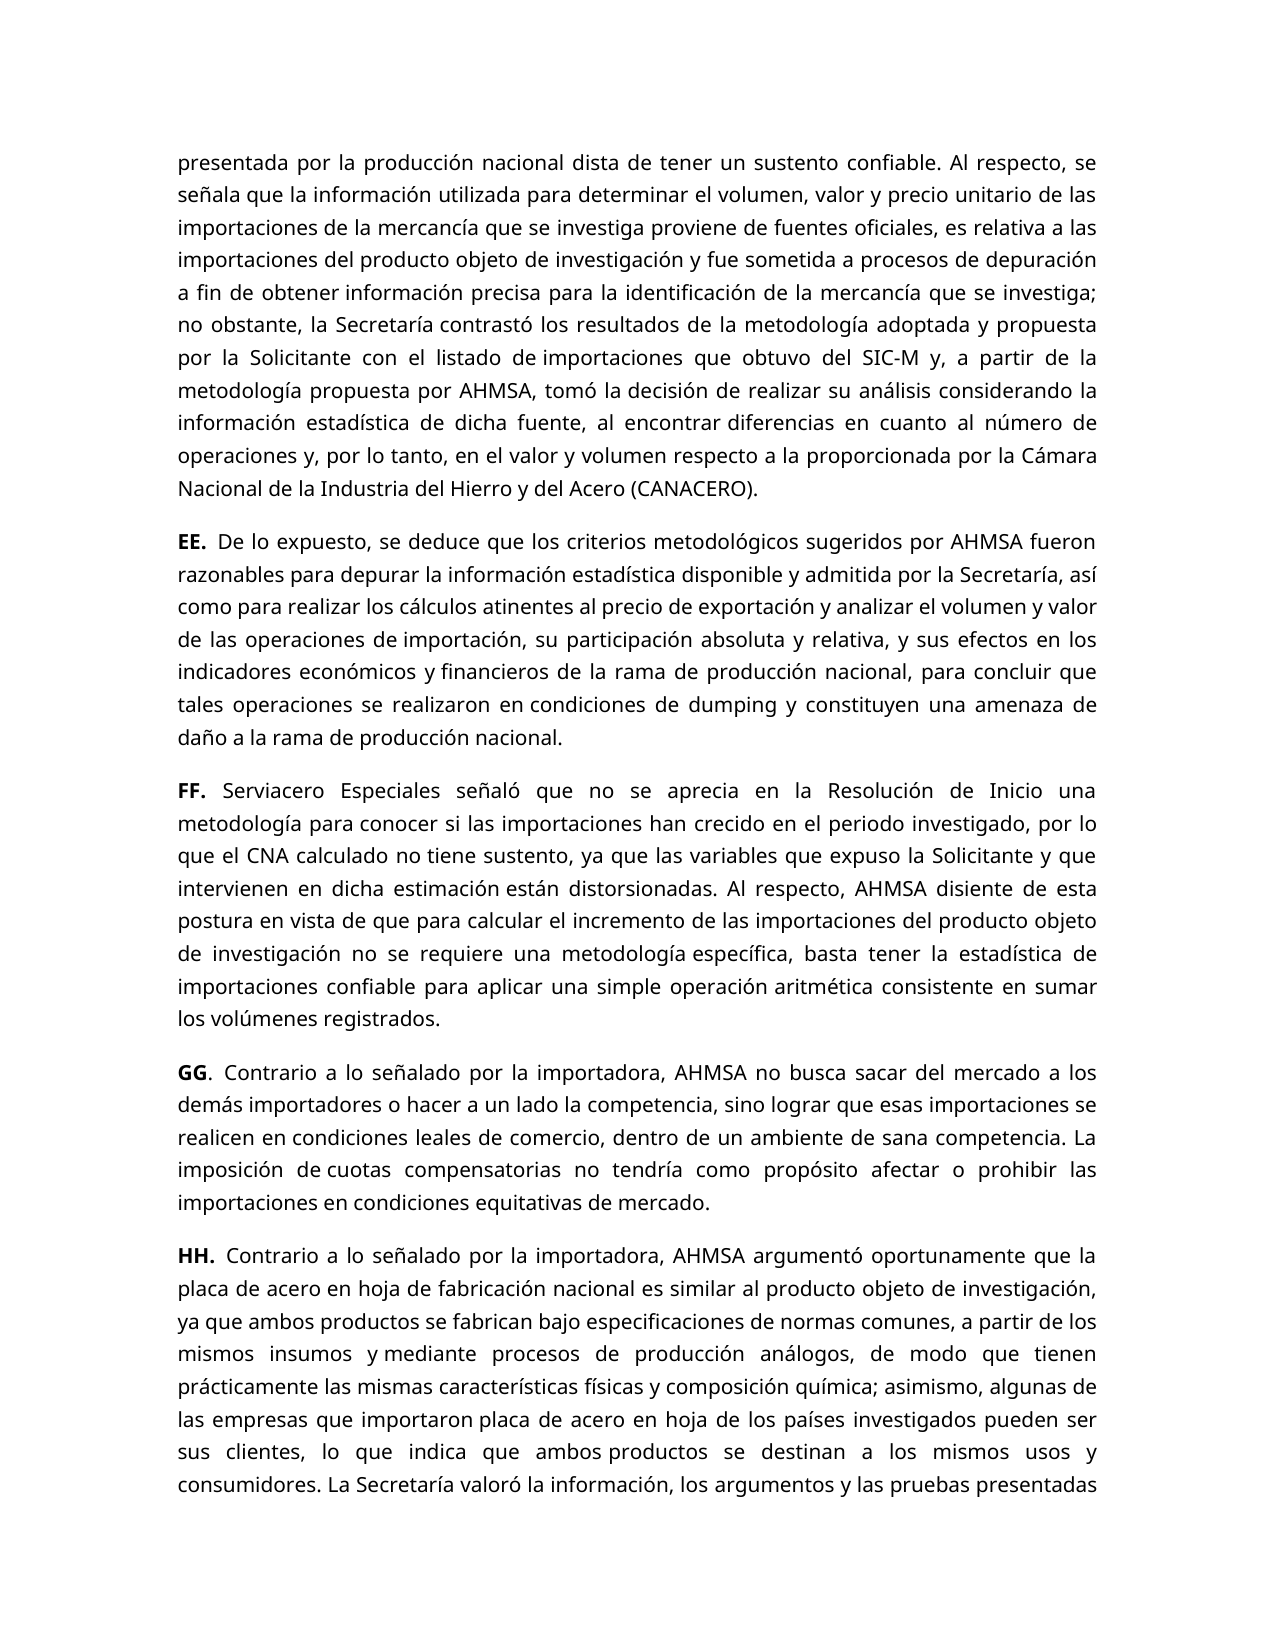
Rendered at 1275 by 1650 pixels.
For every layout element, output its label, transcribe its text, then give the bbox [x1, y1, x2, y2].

text presentada por la producción nacional dista de tener un sustento confiable. Al respecto, se señala que la información utilizada para determinar el volumen, valor y precio unitario de las importaciones de la mercancía que se investiga proviene de fuentes oficiales, es relativa a las importaciones del producto objeto de investigación y fue sometida a procesos de depuración a fin de obtener información precisa para la identificación de la mercancía que se investiga; no obstante, la Secretaría contrastó los resultados de la metodología adoptada y propuesta por la Solicitante con el listado de importaciones que obtuvo del SIC-M y, a partir de la metodología propuesta por AHMSA, tomó la decisión de realizar su análisis considerando la información estadística de dicha fuente, al encontrar diferencias en cuanto al número de operaciones y, por lo tanto, en el valor y volumen respecto a la proporcionada por la Cámara Nacional de la Industria del Hierro y del Acero (CANACERO). [177, 148, 1098, 502]
text FF. Serviacero Especiales señaló que no se aprecia en la Resolución de Inicio una metodología para conocer si las importaciones han crecido en el periodo investigado, por lo que el CNA calculado no tiene sustento, ya que las variables que expuso la Solicitante y que intervienen en dicha estimación están distorsionadas. Al respecto, AHMSA disiente de esta postura en vista de que para calcular el incremento de las importaciones del producto objeto de investigación no se requiere una metodología específica, basta tener la estadística de importaciones confiable para aplicar una simple operación aritmética consistente en sumar los volúmenes registrados. [177, 776, 1098, 1033]
text GG. Contrario a lo señalado por la importadora, AHMSA no busca sacar del mercado a los demás importadores o hacer a un lado la competencia, sino lograr que esas importaciones se realicen en condiciones leales de comercio, dentro de un ambiente de sana competencia. La imposición de cuotas compensatorias no tendría como propósito afectar o prohibir las importaciones en condiciones equitativas de mercado. [177, 1058, 1098, 1217]
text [177, 1242, 1098, 1498]
text EE. De lo expuesto, se deduce que los criterios metodológicos sugeridos por AHMSA fueron razonables para depurar la información estadística disponible y admitida por la Secretaría, así como para realizar los cálculos atinentes al precio de exportación y analizar el volumen y valor de las operaciones de importación, su participación absoluta y relativa, y sus efectos en los indicadores económicos y financieros de la rama de producción nacional, para concluir que tales operaciones se realizaron en condiciones de dumping y constituyen una amenaza de daño a la rama de producción nacional. [177, 527, 1098, 751]
